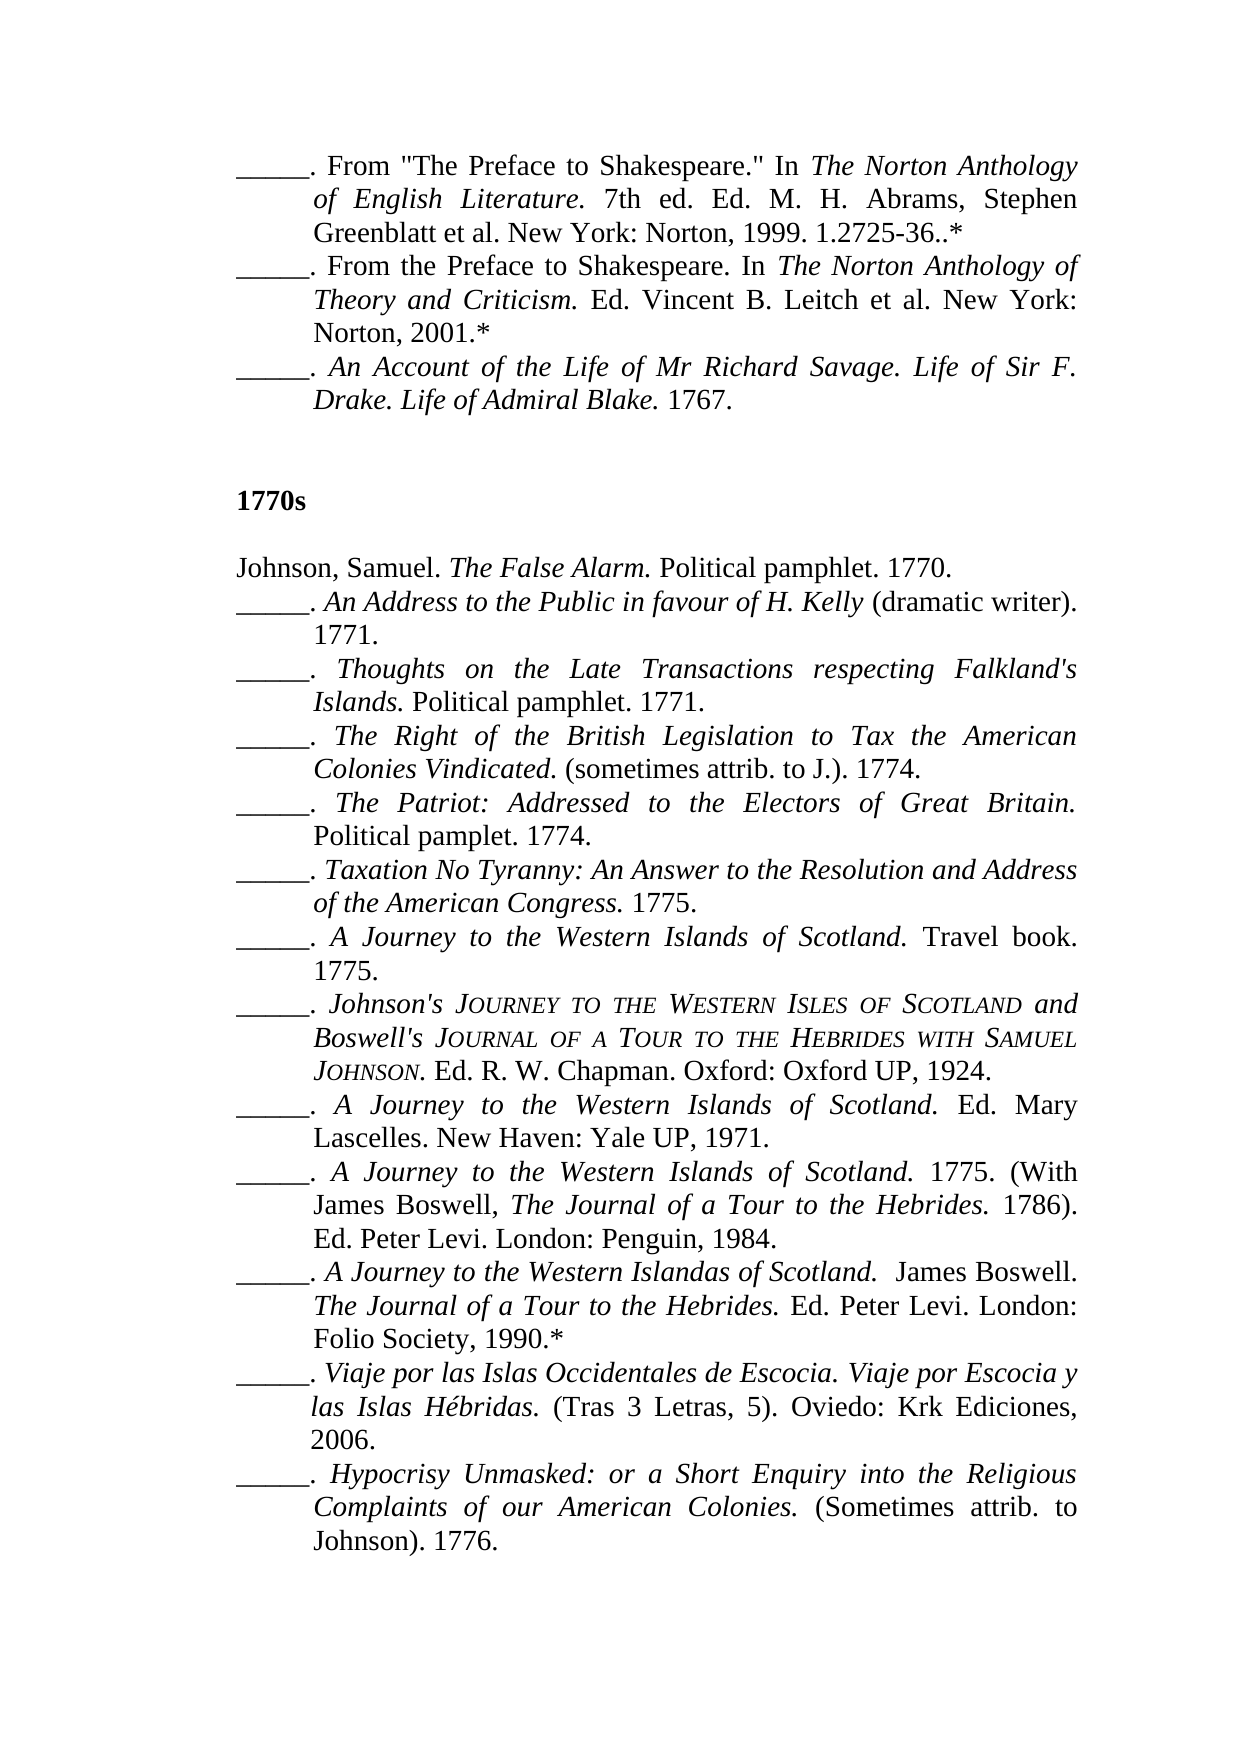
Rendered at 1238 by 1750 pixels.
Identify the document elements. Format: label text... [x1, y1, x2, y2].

text _____. The Patriot: Addressed to the Electors of Great Britain. Political pamplet. 1774. [236, 785, 1078, 852]
text _____. A Journey to the Western Islands of Scotland. 1775. (With James Boswell, The Journal of a Tour to the Hebrides. 1786). Ed. Peter Levi. London: Penguin, 1984. [236, 1154, 1078, 1254]
text _____. Hypocrisy Unmasked: or a Short Enquiry into the Religious Complaints of our American Colonies. (Sometimes attrib. to Johnson). 1776. [236, 1456, 1078, 1556]
text _____. Taxation No Tyranny: An Answer to the Resolution and Address of the American Congress. 1775. [236, 852, 1078, 919]
text _____. An Account of the Life of Mr Richard Savage. Life of Sir F. Drake. Life of Admiral Blake. 1767. [236, 349, 1078, 416]
text _____. From the Preface to Shakespeare. In The Norton Anthology of Theory and Criticism. Ed. Vincent B. Leitch et al. New York: Norton, 2001.* [236, 248, 1078, 349]
text _____. A Journey to the Western Islandas of Scotland. James Boswell. The Journal of a Tour to the Hebrides. Ed. Peter Levi. London: Folio Society, 1990.* [236, 1254, 1078, 1355]
text 1770s [236, 483, 1078, 517]
text Johnson, Samuel. The False Alarm. Political pamphlet. 1770. [236, 550, 1078, 584]
text _____. Thoughts on the Late Transactions respecting Falkland's Islands. Political pamphlet. 1771. [236, 651, 1078, 718]
text _____. Johnson's Journey to the Western Isles of Scotland and Boswell's Journal of a Tour to the Hebrides with Samuel Johnson. Ed. R. W. Chapman. Oxford: Oxford UP, 1924. [236, 986, 1078, 1087]
text _____. The Right of the British Legislation to Tax the American Colonies Vindicated. (sometimes attrib. to J.). 1774. [236, 718, 1078, 785]
text _____. Viaje por las Islas Occidentales de Escocia. Viaje por Escocia y las Islas Hébridas. (Tras 3 Letras, 5). Oviedo: Krk Ediciones, 2006. [236, 1355, 1078, 1456]
text _____. An Address to the Public in favour of H. Kelly (dramatic writer). 1771. [236, 584, 1078, 651]
text _____. A Journey to the Western Islands of Scotland. Travel book. 1775. [236, 919, 1078, 986]
text _____. From "The Preface to Shakespeare." In The Norton Anthology of English Literature. 7th ed. Ed. M. H. Abrams, Stephen Greenblatt et al. New York: Norton, 1999. 1.2725-36..* [236, 148, 1078, 248]
text _____. A Journey to the Western Islands of Scotland. Ed. Mary Lascelles. New Haven: Yale UP, 1971. [236, 1087, 1078, 1154]
